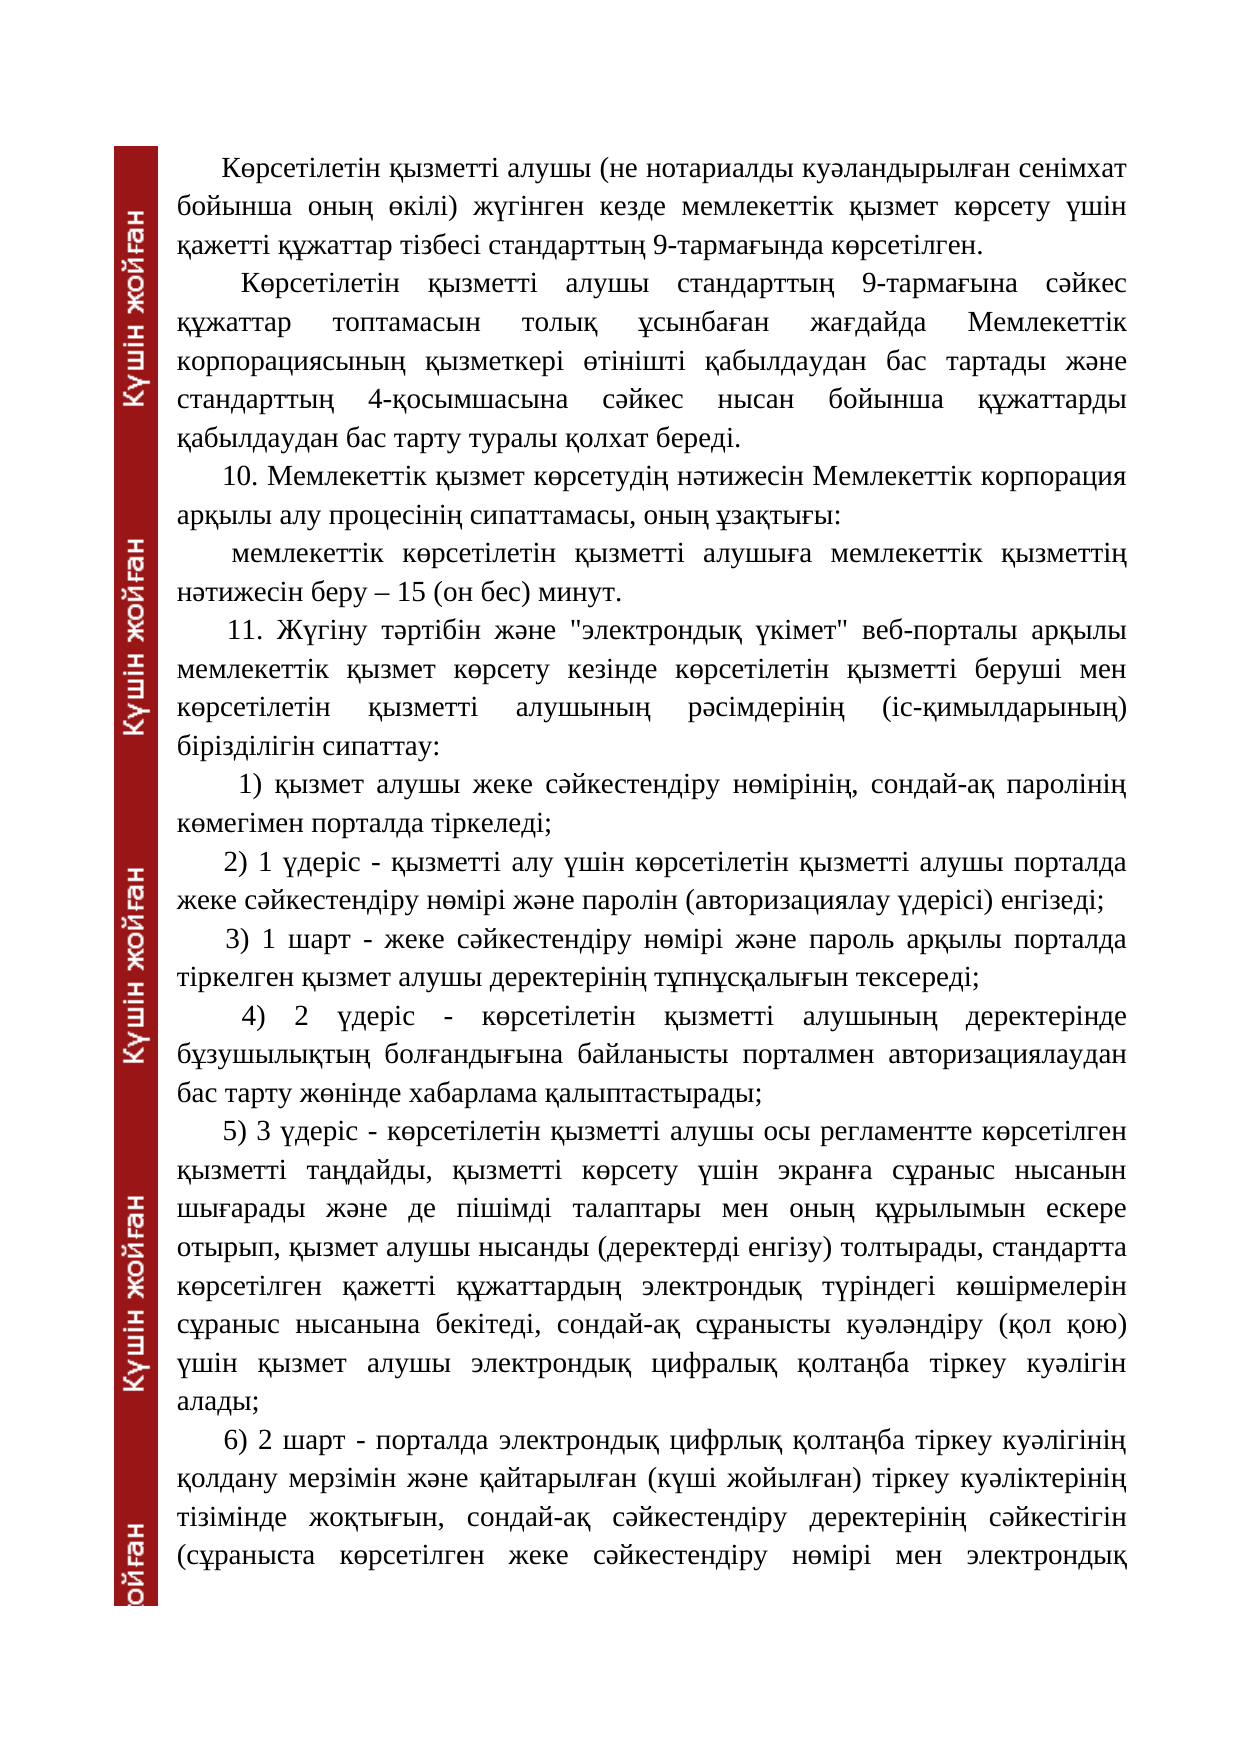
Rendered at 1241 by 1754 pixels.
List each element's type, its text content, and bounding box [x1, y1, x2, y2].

text 2) 1 үдеріс - қызметті алу үшін көрсетілетін қызметті алушы порталда жеке сәйкестендiру нөмiрi және паролін (авторизациялау үдерісі) енгізеді; [112, 844, 1128, 916]
picture [114, 146, 158, 150]
picture [114, 1571, 158, 1606]
picture [114, 839, 158, 844]
text мемлекеттік көрсетілетін қызметті алушыға мемлекеттік қызметтің нәтижесін беру – 15 (он бес) минут. [112, 535, 1128, 607]
picture [114, 916, 158, 921]
text Көрсетілетін қызметті алушы (не нотариалды куәландырылған сенімхат бойынша оның өкілі) жүгінген кезде мемлекеттік қызмет көрсету үшін қажетті құжаттар тізбесі стандарттың 9-тармағында көрсетілген. [112, 150, 1128, 261]
text 4) 2 үдеріс - көрсетілетін қызметті алушының деректерінде бұзушылықтың болғандығына байланысты порталмен авторизациялаудан бас тарту жөнінде хабарлама қалыптастырады; [112, 998, 1128, 1108]
picture [114, 261, 158, 266]
picture [114, 530, 158, 535]
text 1) қызмет алушы жеке сәйкестендіру нөмірінің, сондай-ақ паролінің көмегімен порталда тіркеледі; [112, 767, 1128, 839]
text 5) 3 үдеріс - көрсетілетін қызметті алушы осы регламентте көрсетілген қызметті таңдайды, қызметті көрсету үшін экранға сұраныс нысанын шығарады және де пішімді талаптары мен оның құрылымын ескере отырып, қызмет алушы нысанды (деректерді енгізу) толтырады, стандартта көрсетілген қажетті құжаттардың электрондық түріндегі көшірмелерін сұраныс нысанына бекітеді, сондай-ақ сұранысты куәләндіру (қол қою) үшін қызмет алушы электрондық цифралық қолтаңба тіркеу куәлігін алады; [112, 1113, 1128, 1417]
text Көрсетілетін қызметті алушы стандарттың 9-тармағына сәйкес құжаттар топтамасын толық ұсынбаған жағдайда Мемлекеттік корпорациясының қызметкері өтінішті қабылдаудан бас тартады және стандарттың 4-қосымшасына сәйкес нысан бойынша құжаттарды қабылдаудан бас тарту туралы қолхат береді. [112, 266, 1128, 453]
picture [114, 607, 158, 612]
picture [114, 1417, 158, 1422]
picture [114, 453, 158, 458]
picture [114, 762, 158, 767]
text 3) 1 шарт - жеке сәйкестендiру нөмiрi және пароль арқылы порталда тіркелген қызмет алушы деректерінің тұпнұсқалығын тексереді; [112, 921, 1128, 993]
text 10. Мемлекеттік қызмет көрсетудің нәтижесін Мемлекеттік корпорация арқылы алу процесінің сипаттамасы, оның ұзақтығы: [112, 458, 1128, 530]
picture [114, 1108, 158, 1113]
picture [114, 993, 158, 998]
text 11. Жүгіну тәртібін және "электрондық үкімет" веб-порталы арқылы мемлекеттік қызмет көрсету кезінде көрсетілетін қызметті беруші мен көрсетілетін қызметті алушының рәсімдерінің (іс-қимылдарының) бірізділігін сипаттау: [112, 612, 1128, 762]
